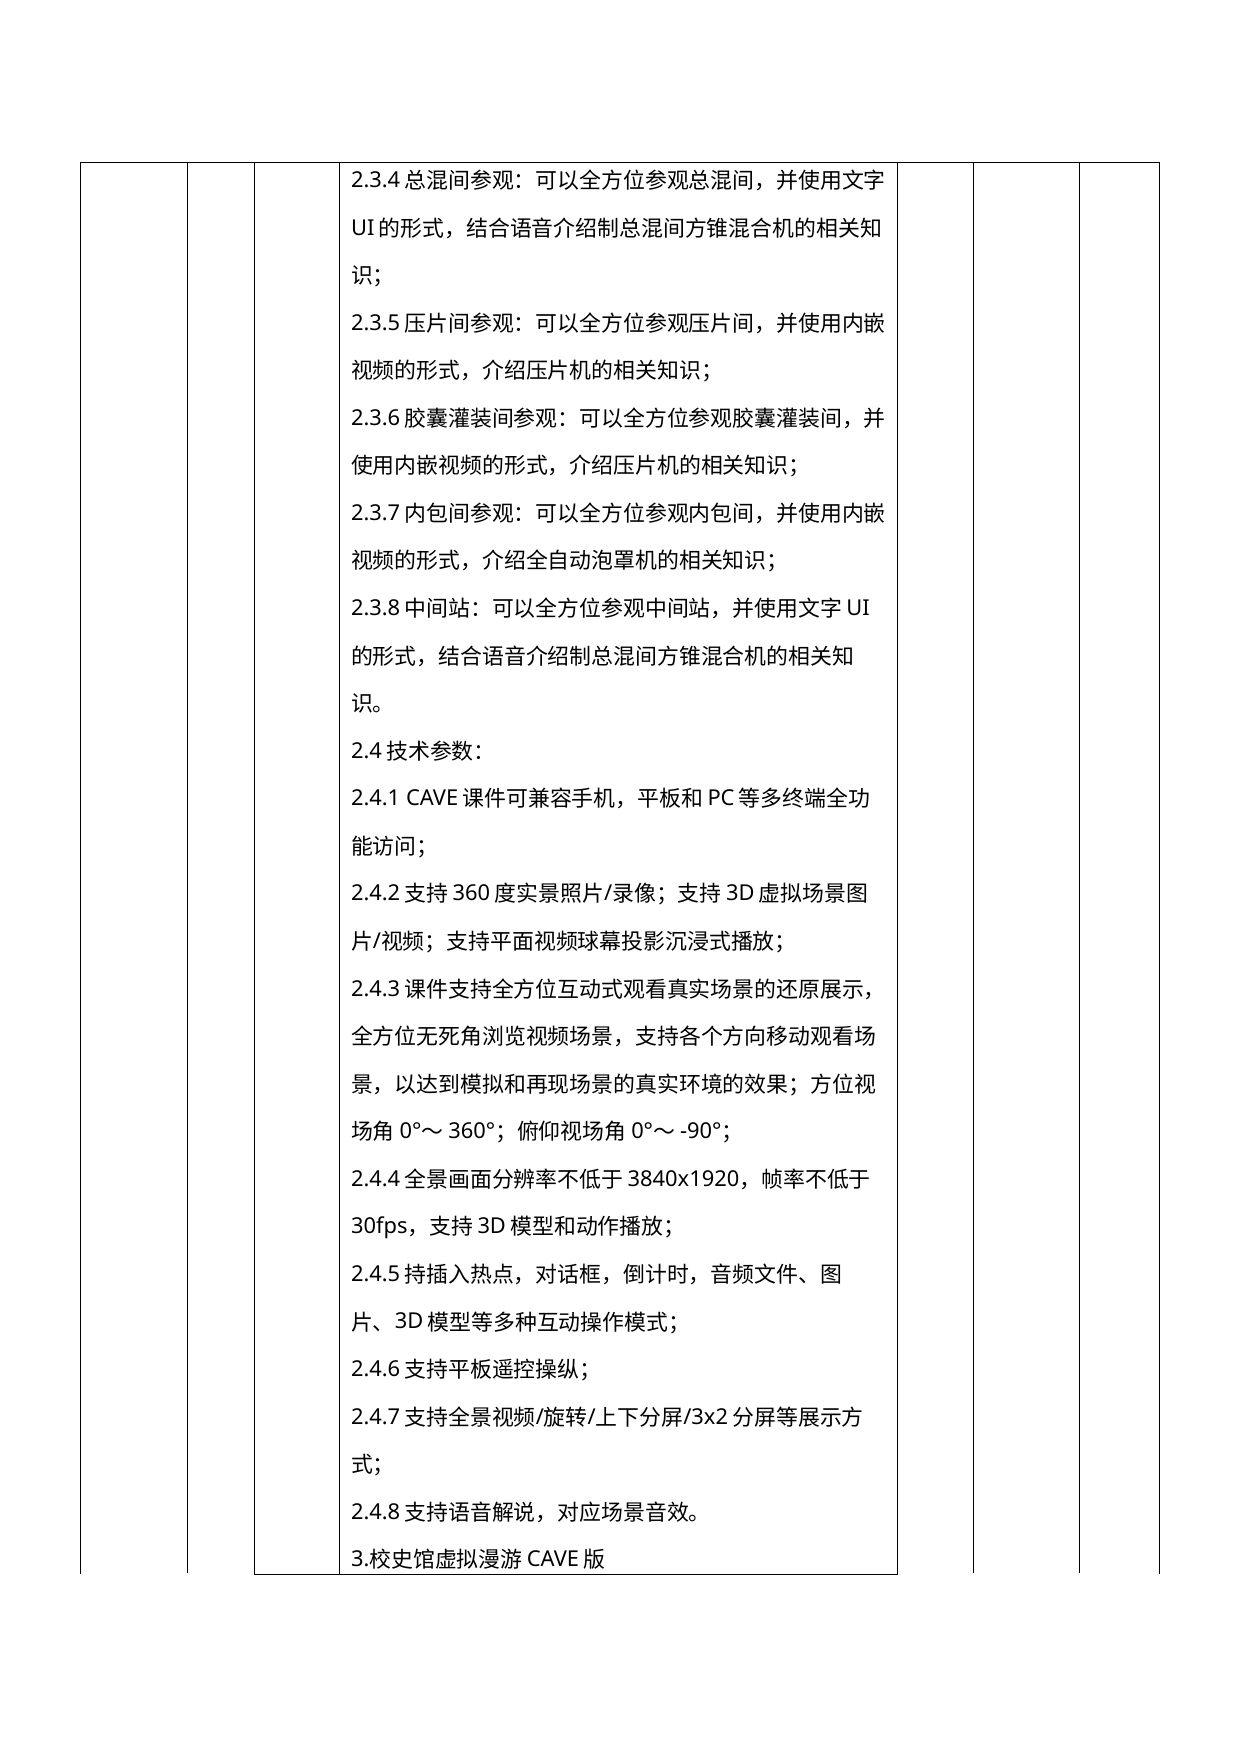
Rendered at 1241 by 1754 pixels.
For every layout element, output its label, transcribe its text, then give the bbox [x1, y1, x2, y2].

table_cell ● [255, 163, 339, 1574]
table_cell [340, 163, 897, 1574]
